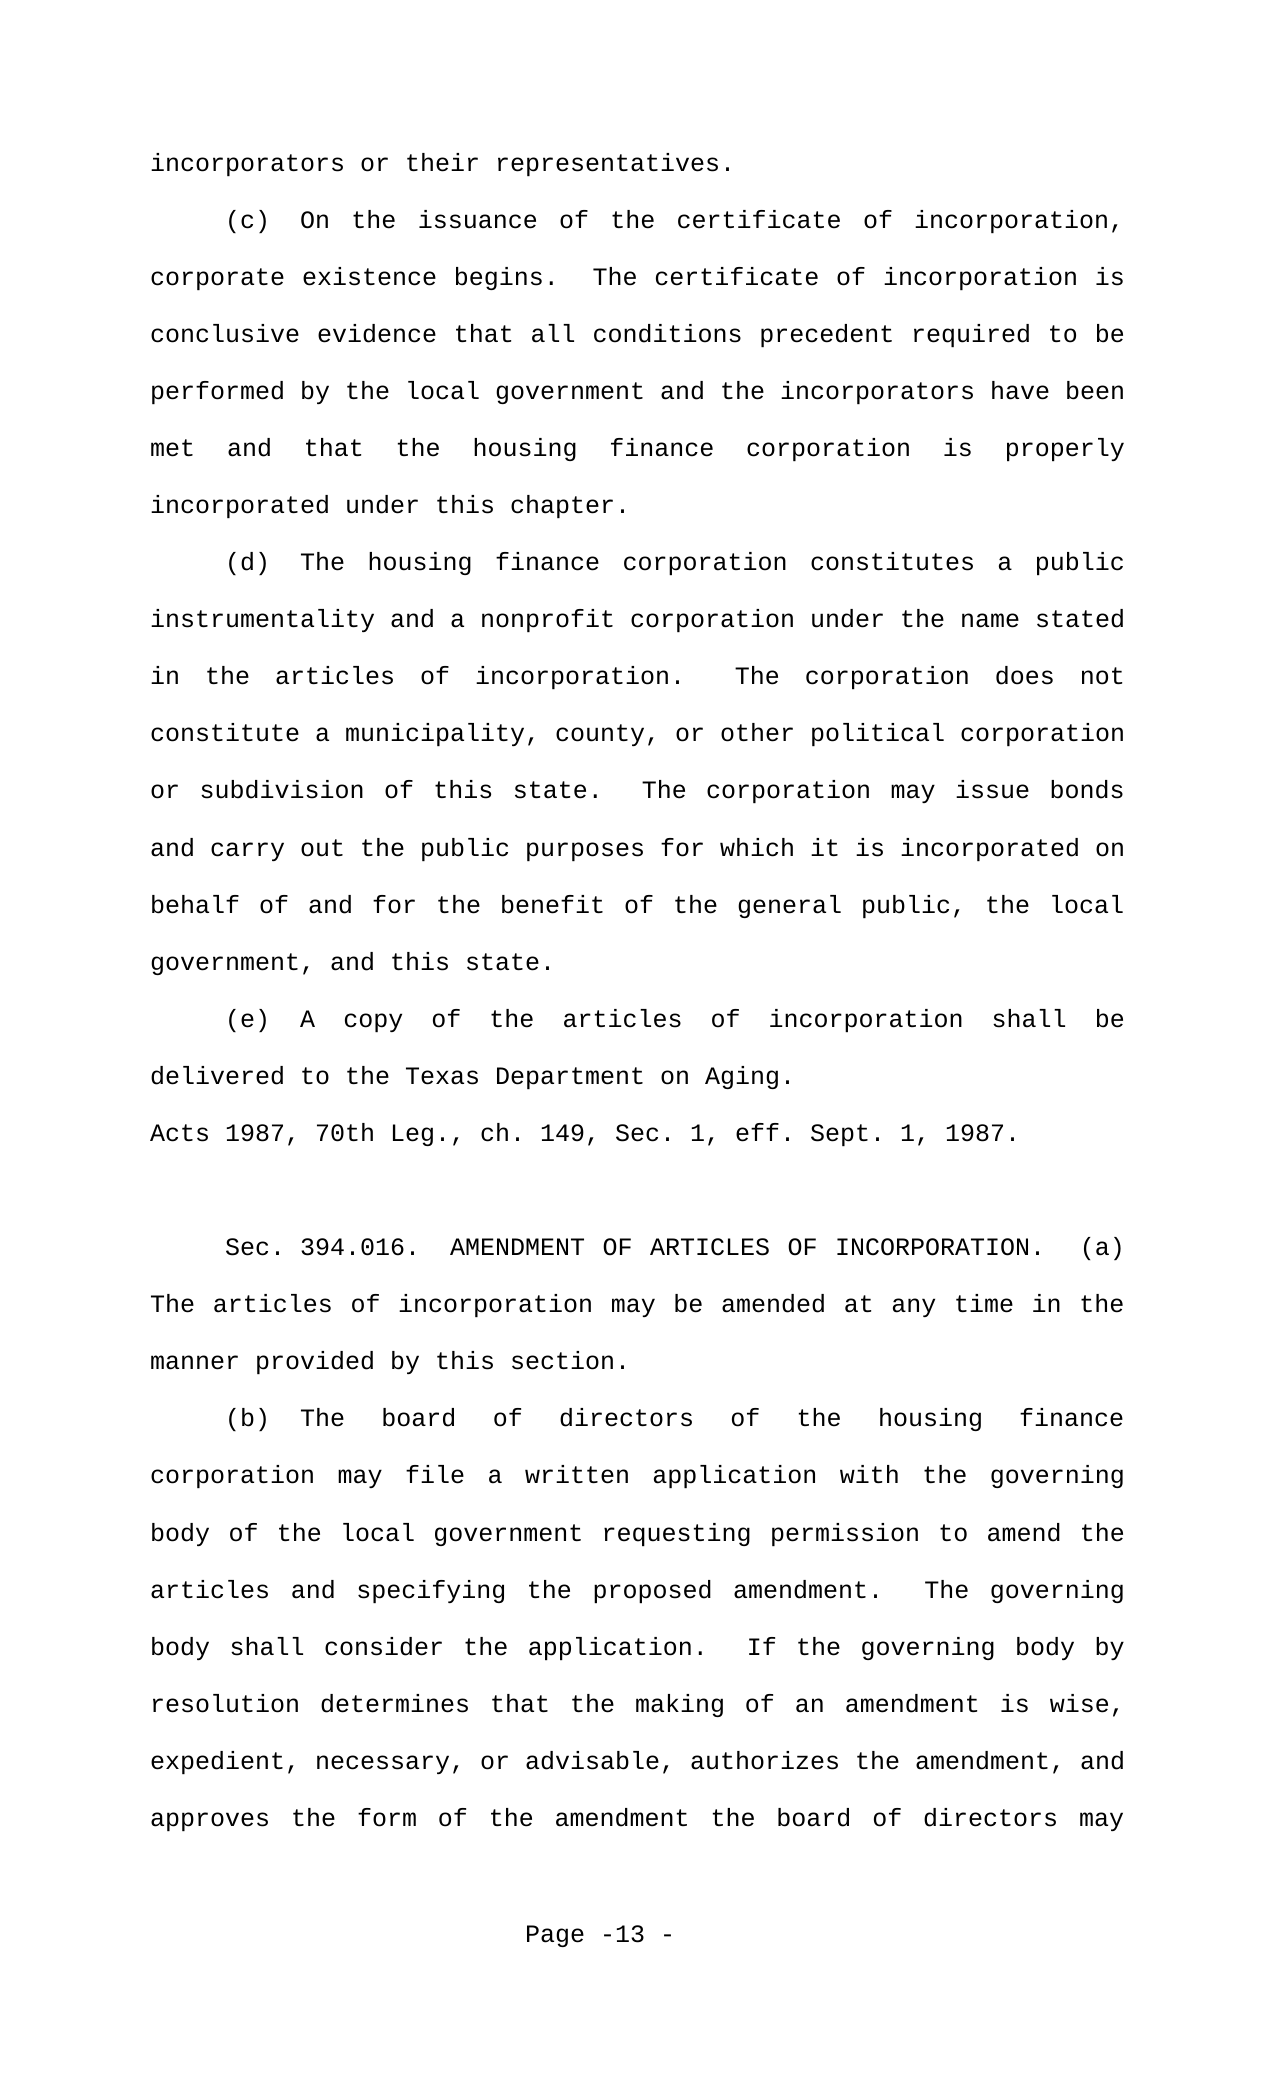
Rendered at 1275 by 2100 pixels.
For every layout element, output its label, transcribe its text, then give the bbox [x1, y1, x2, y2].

text (c) On the issuance of the certificate of incorporation, corporate existence begins. The certificate of incorporation is conclusive evidence that all conditions precedent required to be performed by the local government and the incorporators have been met and that the housing finance corporation is properly incorporated under this chapter. [150, 207, 1125, 521]
text (d) The housing finance corporation constitutes a public instrumentality and a nonprofit corporation under the name stated in the articles of incorporation. The corporation does not constitute a municipality, county, or other political corporation or subdivision of this state. The corporation may issue bonds and carry out the public purposes for which it is incorporated on behalf of and for the benefit of the general public, the local government, and this state. [150, 549, 1125, 978]
text Sec. 394.016. AMENDMENT OF ARTICLES OF INCORPORATION. (a) The articles of incorporation may be amended at any time in the manner provided by this section. [150, 1234, 1125, 1377]
text (e) A copy of the articles of incorporation shall be delivered to the Texas Department on Aging. [150, 1006, 1125, 1092]
text Acts 1987, 70th Leg., ch. 149, Sec. 1, eff. Sept. 1, 1987. [150, 1120, 1125, 1149]
